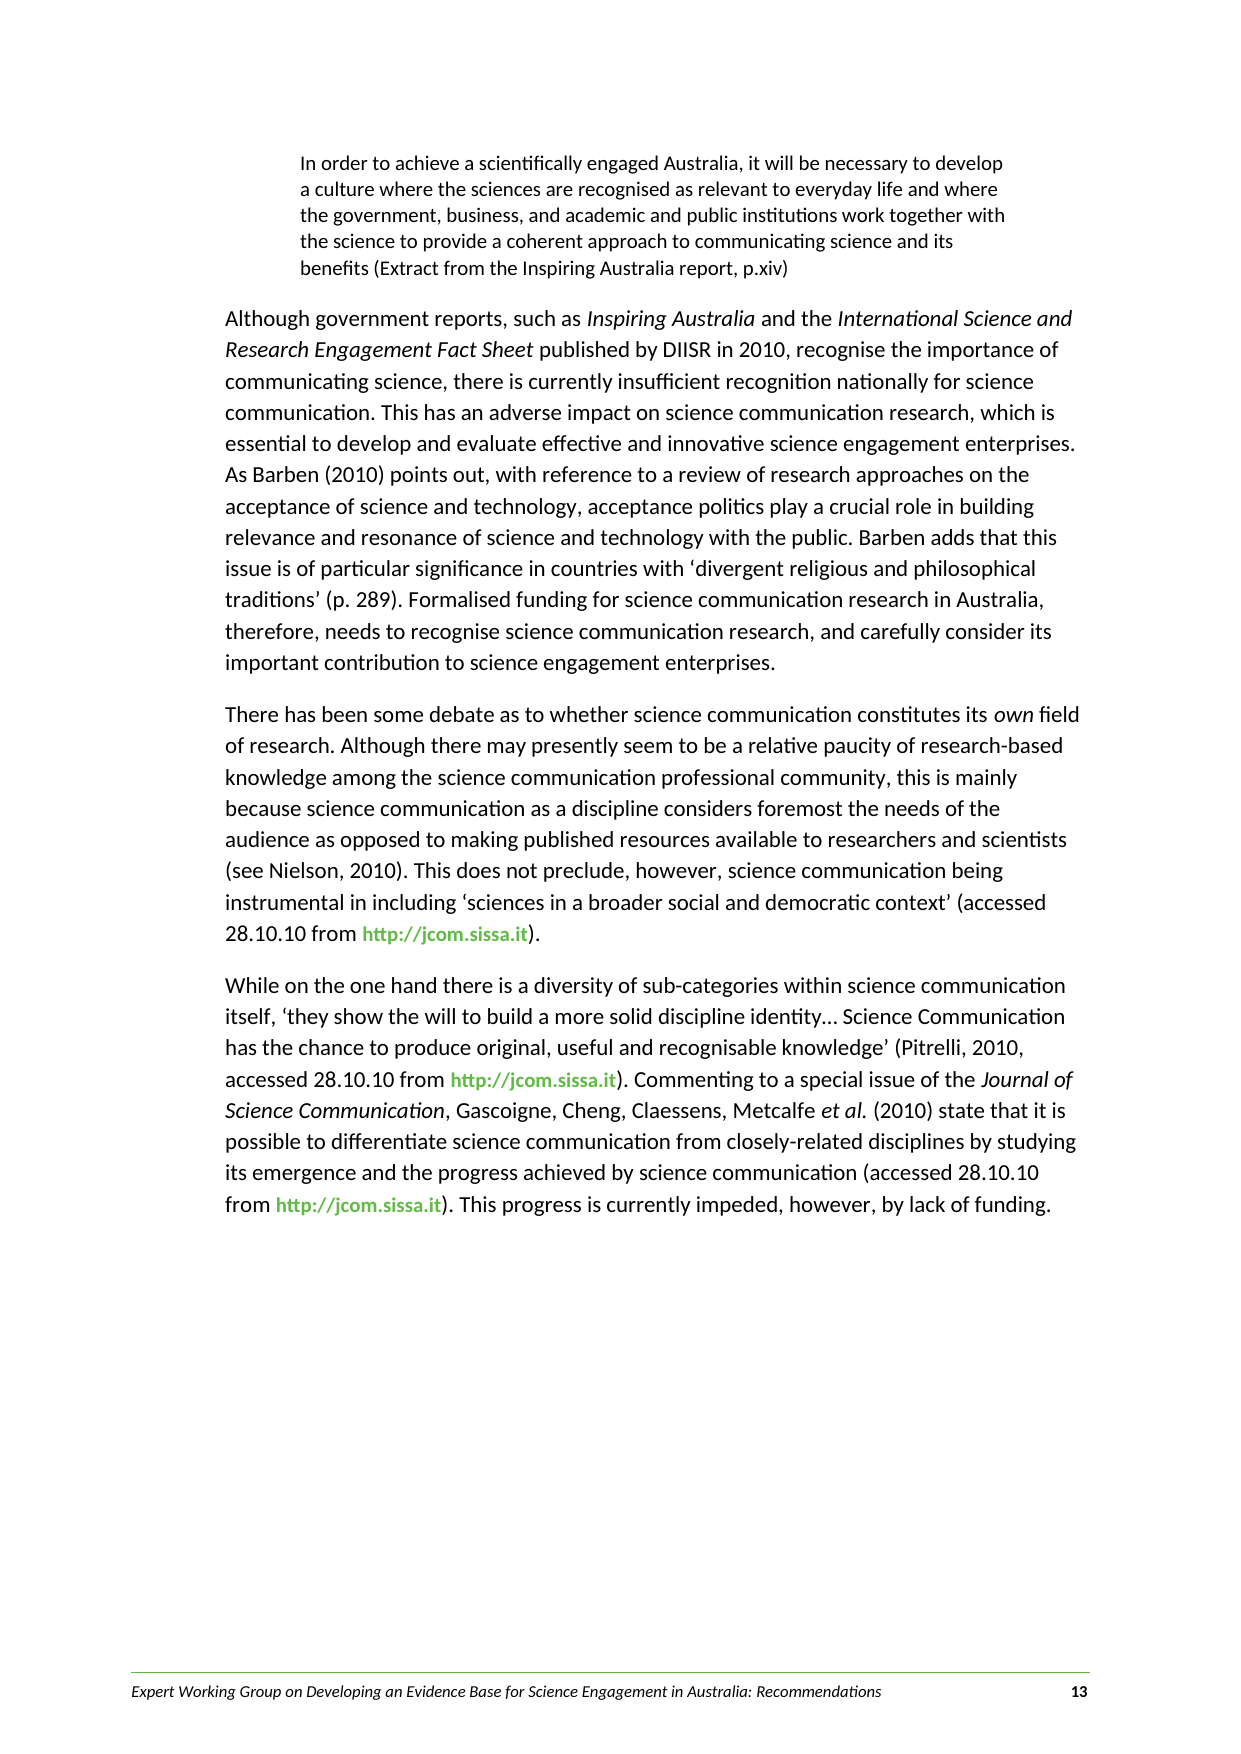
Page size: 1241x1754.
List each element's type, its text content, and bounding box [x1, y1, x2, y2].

text In order to achieve a scientifically engaged Australia, it will be necessary to develop a culture where the sciences are recognised as relevant to everyday life and where the government, business, and academic and public institutions work together with the science to provide a coherent approach to communicating science and its benefits (Extract from the Inspiring Australia report, p.xiv) [300, 150, 1015, 280]
text There has been some debate as to whether science communication constitutes its own field of research. Although there may presently seem to be a relative paucity of research-based knowledge among the science communication professional community, this is mainly because science communication as a discipline considers foremost the needs of the audience as opposed to making published resources available to researchers and scientists (see Nielson, 2010). This does not preclude, however, science communication being instrumental in including ‘sciences in a broader social and democratic context’ (accessed 28.10.10 from http://jcom.sissa.it). [225, 697, 1090, 947]
text While on the one hand there is a diversity of sub-categories within science communication itself, ‘they show the will to build a more solid discipline identity… Science Communication has the chance to produce original, useful and recognisable knowledge’ (Pitrelli, 2010, accessed 28.10.10 from http://jcom.sissa.it). Commenting to a special issue of the Journal of Science Communication, Gascoigne, Cheng, Claessens, Metcalfe et al. (2010) state that it is possible to differentiate science communication from closely-related disciplines by studying its emergence and the progress achieved by science communication (accessed 28.10.10 from http://jcom.sissa.it). This progress is currently impeded, however, by lack of funding. [225, 968, 1090, 1218]
text Although government reports, such as Inspiring Australia and the International Science and Research Engagement Fact Sheet published by DIISR in 2010, recognise the importance of communicating science, there is currently insufficient recognition nationally for science communication. This has an adverse impact on science communication research, which is essential to develop and evaluate effective and innovative science engagement enterprises. As Barben (2010) points out, with reference to a review of research approaches on the acceptance of science and technology, acceptance politics play a crucial role in building relevance and resonance of science and technology with the public. Barben adds that this issue is of particular significance in countries with ‘divergent religious and philosophical traditions’ (p. 289). Formalised funding for science communication research in , therefore, needs to recognise science communication research, and carefully consider its important contribution to science engagement enterprises. [225, 301, 1090, 676]
